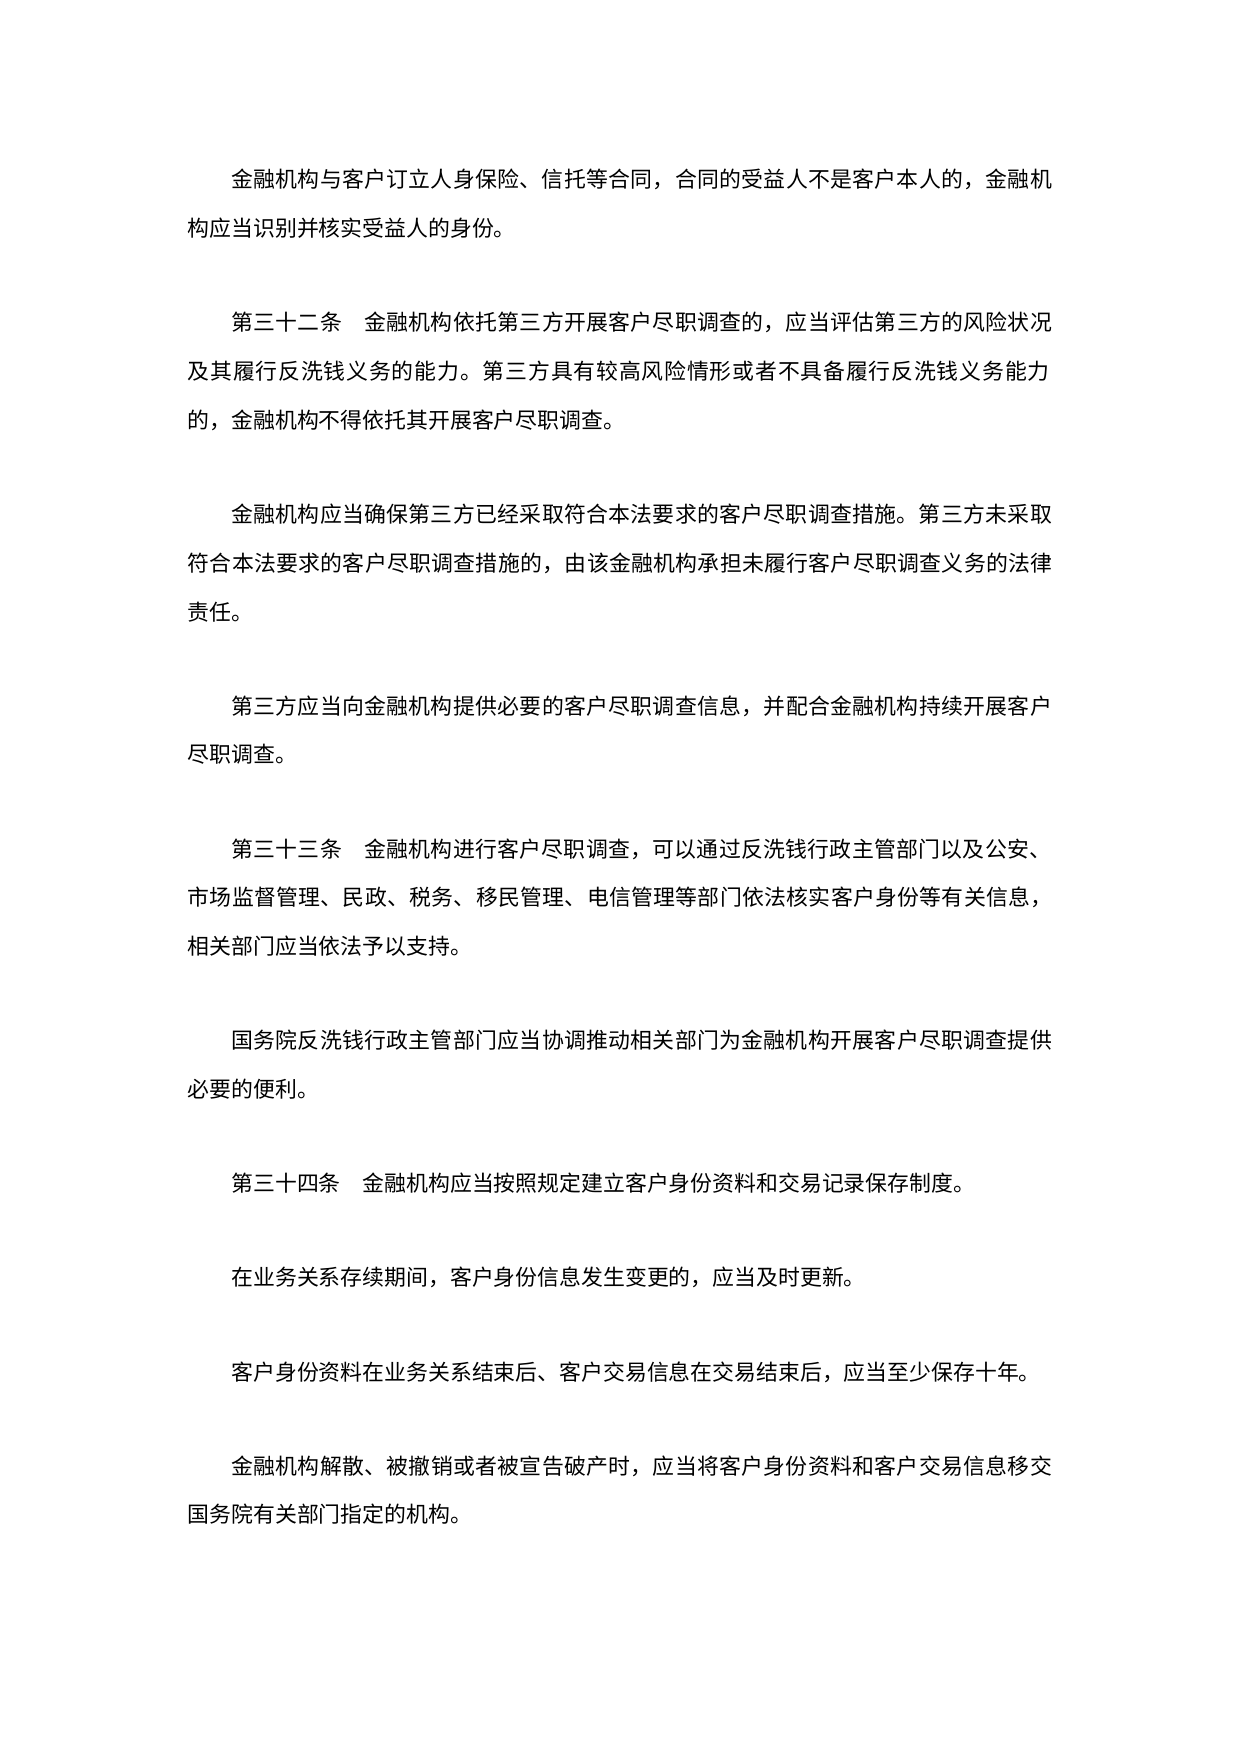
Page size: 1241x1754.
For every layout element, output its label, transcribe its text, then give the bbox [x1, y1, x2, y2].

text 在业务关系存续期间，客户身份信息发生变更的，应当及时更新。 [187, 1260, 1053, 1292]
text 第三方应当向金融机构提供必要的客户尽职调查信息，并配合金融机构持续开展客户尽职调查。 [187, 688, 1053, 769]
text 金融机构应当确保第三方已经采取符合本法要求的客户尽职调查措施。第三方未采取符合本法要求的客户尽职调查措施的，由该金融机构承担未履行客户尽职调查义务的法律责任。 [187, 497, 1053, 627]
text 金融机构解散、被撤销或者被宣告破产时，应当将客户身份资料和客户交易信息移交国务院有关部门指定的机构。 [187, 1448, 1053, 1529]
text 金融机构与客户订立人身保险、信托等合同，合同的受益人不是客户本人的，金融机构应当识别并核实受益人的身份。 [187, 162, 1053, 243]
text 第三十三条 金融机构进行客户尽职调查，可以通过反洗钱行政主管部门以及公安、市场监督管理、民政、税务、移民管理、电信管理等部门依法核实客户身份等有关信息，相关部门应当依法予以支持。 [187, 831, 1053, 961]
text 国务院反洗钱行政主管部门应当协调推动相关部门为金融机构开展客户尽职调查提供必要的便利。 [187, 1023, 1053, 1104]
text 第三十四条 金融机构应当按照规定建立客户身份资料和交易记录保存制度。 [187, 1166, 1053, 1198]
text 客户身份资料在业务关系结束后、客户交易信息在交易结束后，应当至少保存十年。 [187, 1354, 1053, 1387]
text 第三十二条 金融机构依托第三方开展客户尽职调查的，应当评估第三方的风险状况及其履行反洗钱义务的能力。第三方具有较高风险情形或者不具备履行反洗钱义务能力的，金融机构不得依托其开展客户尽职调查。 [187, 305, 1053, 435]
